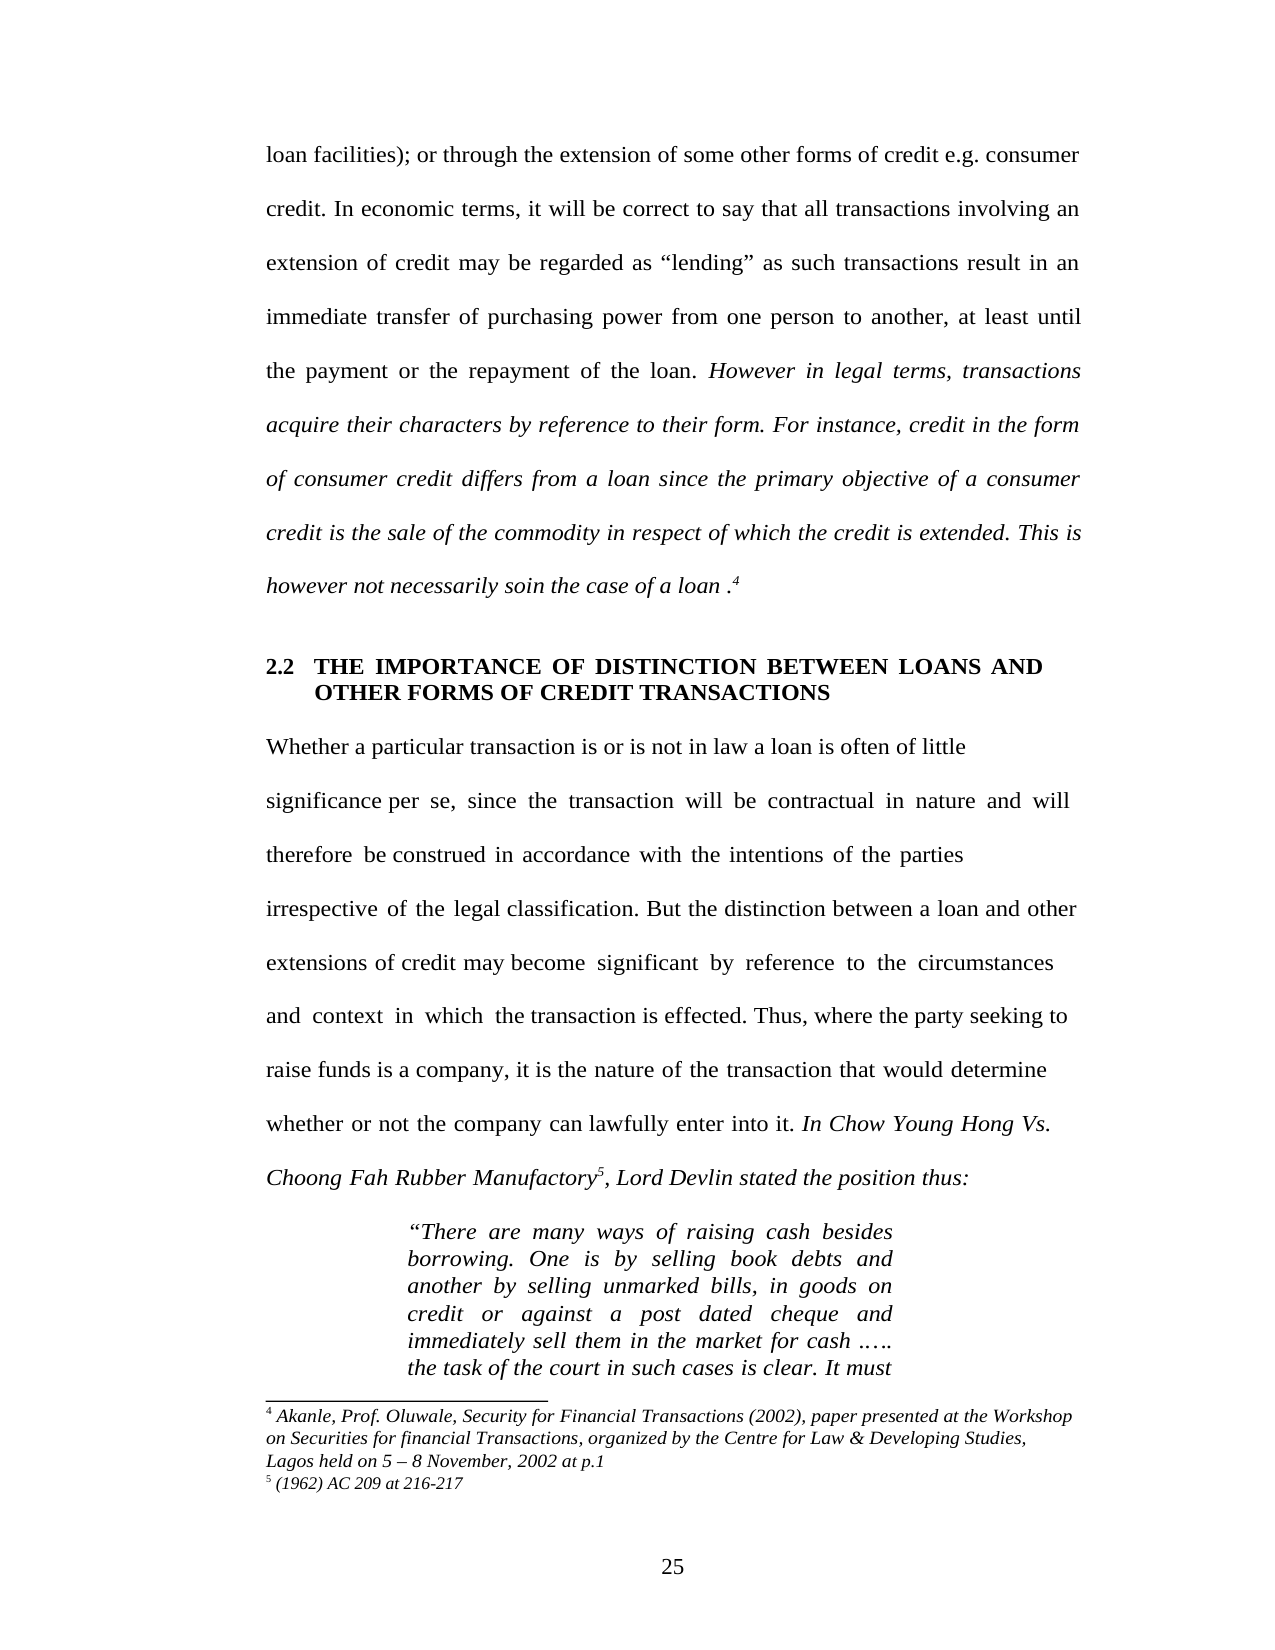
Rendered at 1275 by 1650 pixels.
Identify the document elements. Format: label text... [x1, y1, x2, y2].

text “There are many ways of raising cash besides borrowing. One is by selling book debts and another by selling unmarked bills, in goods on credit or against a post dated cheque and immediately sell them in the market for cash .…. the task of the court in such cases is clear. It must [407, 1218, 893, 1380]
text 4 Akanle, Prof. Oluwale, Security for Financial Transactions (2002), paper presented at the Workshop on Securities for financial Transactions, organized by the Centre for Law & Developing Studies, Lagos held on 5 – 8 November, 2002 at p.1 [266, 1404, 1073, 1471]
subtitle THE IMPORTANCE OF DISTINCTION BETWEEN LOANS AND OTHER FORMS OF CREDIT TRANSACTIONS [266, 653, 1081, 706]
text loan facilities); or through the extension of some other forms of credit e.g. consumer credit. In economic terms, it will be correct to say that all transactions involving an extension of credit may be regarded as “lending” as such transactions result in an immediate transfer of purchasing power from one person to another, at least until the payment or the repayment of the loan. However in legal terms, transactions acquire their characters by reference to their form. For instance, credit in the form of consumer credit differs from a loan since the primary objective of a consumer credit is the sale of the commodity in respect of which the credit is extended. This is however not necessarily soin the case of a loan .4 [266, 141, 1082, 599]
text 5 (1962) AC 209 at 216-217 [266, 1473, 1096, 1493]
text Whether a particular transaction is or is not in law a loan is often of little significance per se, since the transaction will be contractual in nature and will therefore be construed in accordance with the intentions of the parties irrespective of the legal classification. But the distinction between a loan and other extensions of credit may become significant by reference to the circumstances and context in which the transaction is effected. Thus, where the party seeking to raise funds is a company, it is the nature of the transaction that would determine whether or not the company can lawfully enter into it. In Chow Young Hong Vs. Choong Fah Rubber Manufactory5, Lord Devlin stated the position thus: [266, 733, 1082, 1191]
